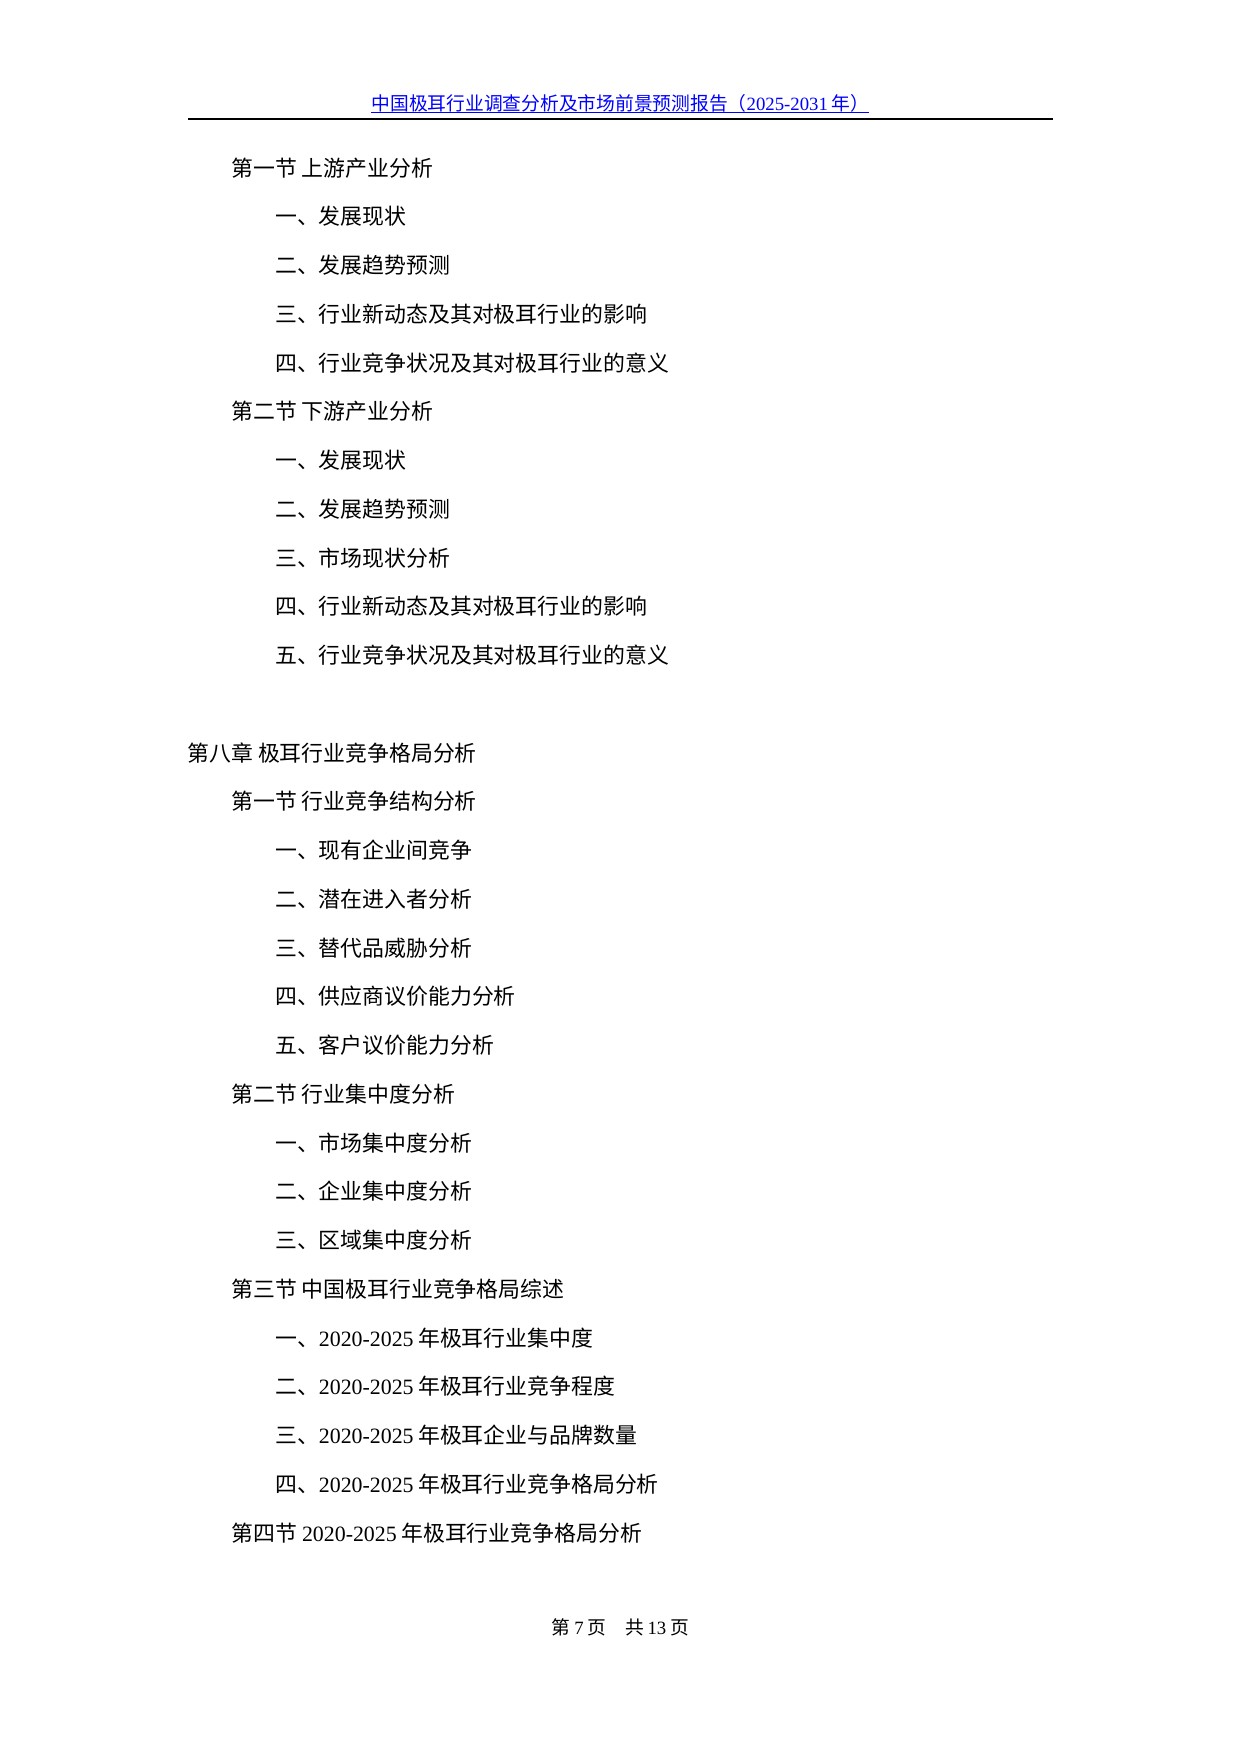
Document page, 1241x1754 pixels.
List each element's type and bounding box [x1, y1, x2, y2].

text [187, 150, 1053, 1548]
